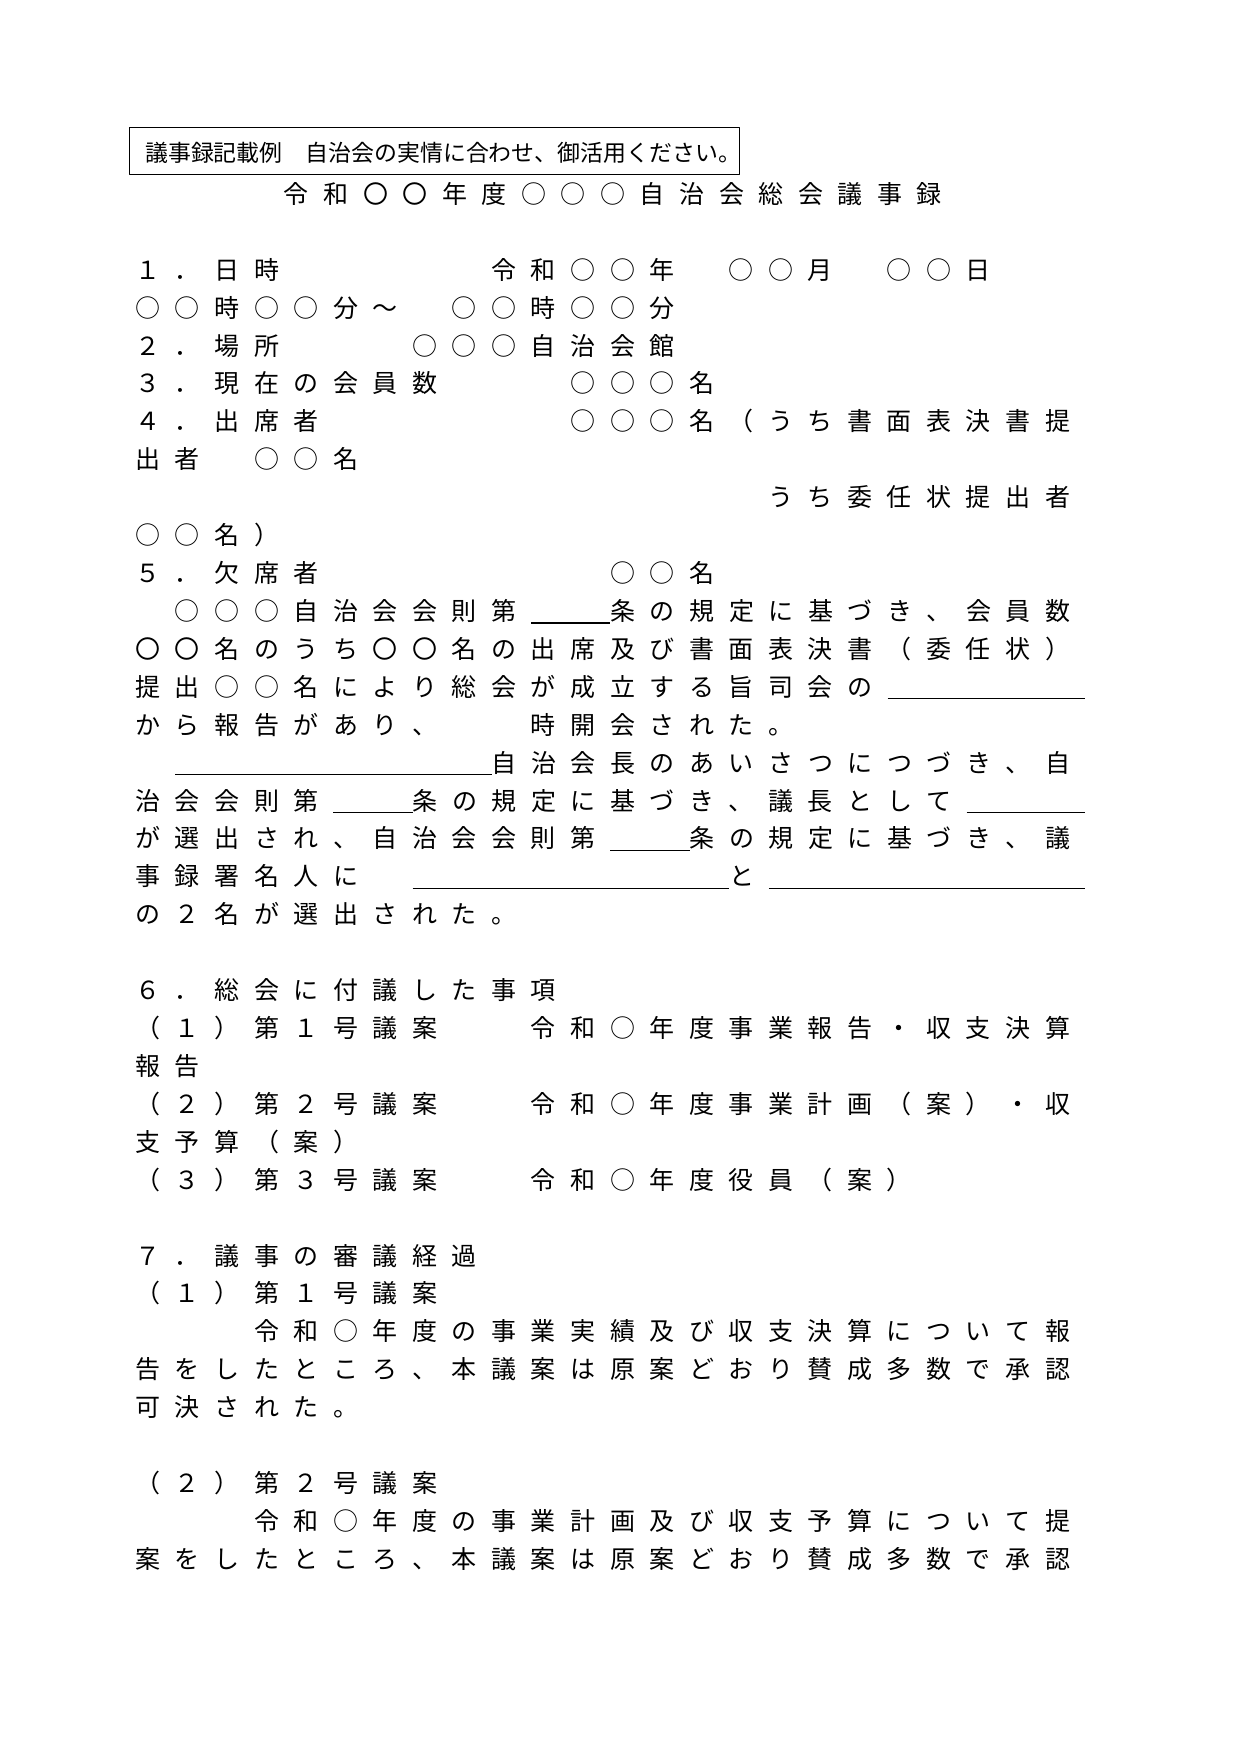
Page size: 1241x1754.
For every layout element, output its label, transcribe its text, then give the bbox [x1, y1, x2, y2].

text （１）第１号議案 令和○年度事業報告・収支決算報告 [135, 1008, 1105, 1083]
text （２）第２号議案 令和○年度事業計画（案）・収支予算（案） [135, 1083, 1105, 1159]
text 令和○年度の事業実績及び収支決算について報告をしたところ、本議案は原案どおり賛成多数で承認可決された。 [135, 1311, 1105, 1425]
text ３．現在の会員数 ○○○名 [135, 363, 1105, 401]
text （１）第１号議案 [135, 1273, 1105, 1311]
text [135, 1501, 1105, 1576]
text ○○○自治会会則第 条の規定に基づき、会員数〇〇名のうち〇〇名の出席及び書面表決書（委任状）提出○○名により総会が成立する旨司会の から報告があり、 時開会された。 [135, 591, 1105, 742]
text ６．総会に付議した事項 [135, 970, 1105, 1008]
text うち委任状提出者 ○○名） [135, 477, 1105, 553]
text ４．出席者 ○○○名（うち書面表決書提出者 ○○名 [135, 401, 1105, 477]
text 令和〇〇年度○○○自治会総会議事録 [135, 173, 1105, 211]
text ２．場所 ○○○自治会館 [135, 325, 1105, 363]
text ７．議事の審議経過 [135, 1235, 1105, 1273]
text ５．欠席者 ○○名 [135, 553, 1105, 591]
text （２）第２号議案 [135, 1463, 1105, 1501]
text １．日時 令和○○年 ○○月 ○○日 ○○時○○分～ ○○時○○分 [135, 249, 1105, 325]
text （３）第３号議案 令和○年度役員（案） [135, 1159, 1105, 1197]
text 自治会長のあいさつにつづき、自治会会則第 条の規定に基づき、議長として が選出され、自治会会則第 条の規定に基づき、議事録署名人に と の２名が選出された。 [135, 742, 1105, 932]
